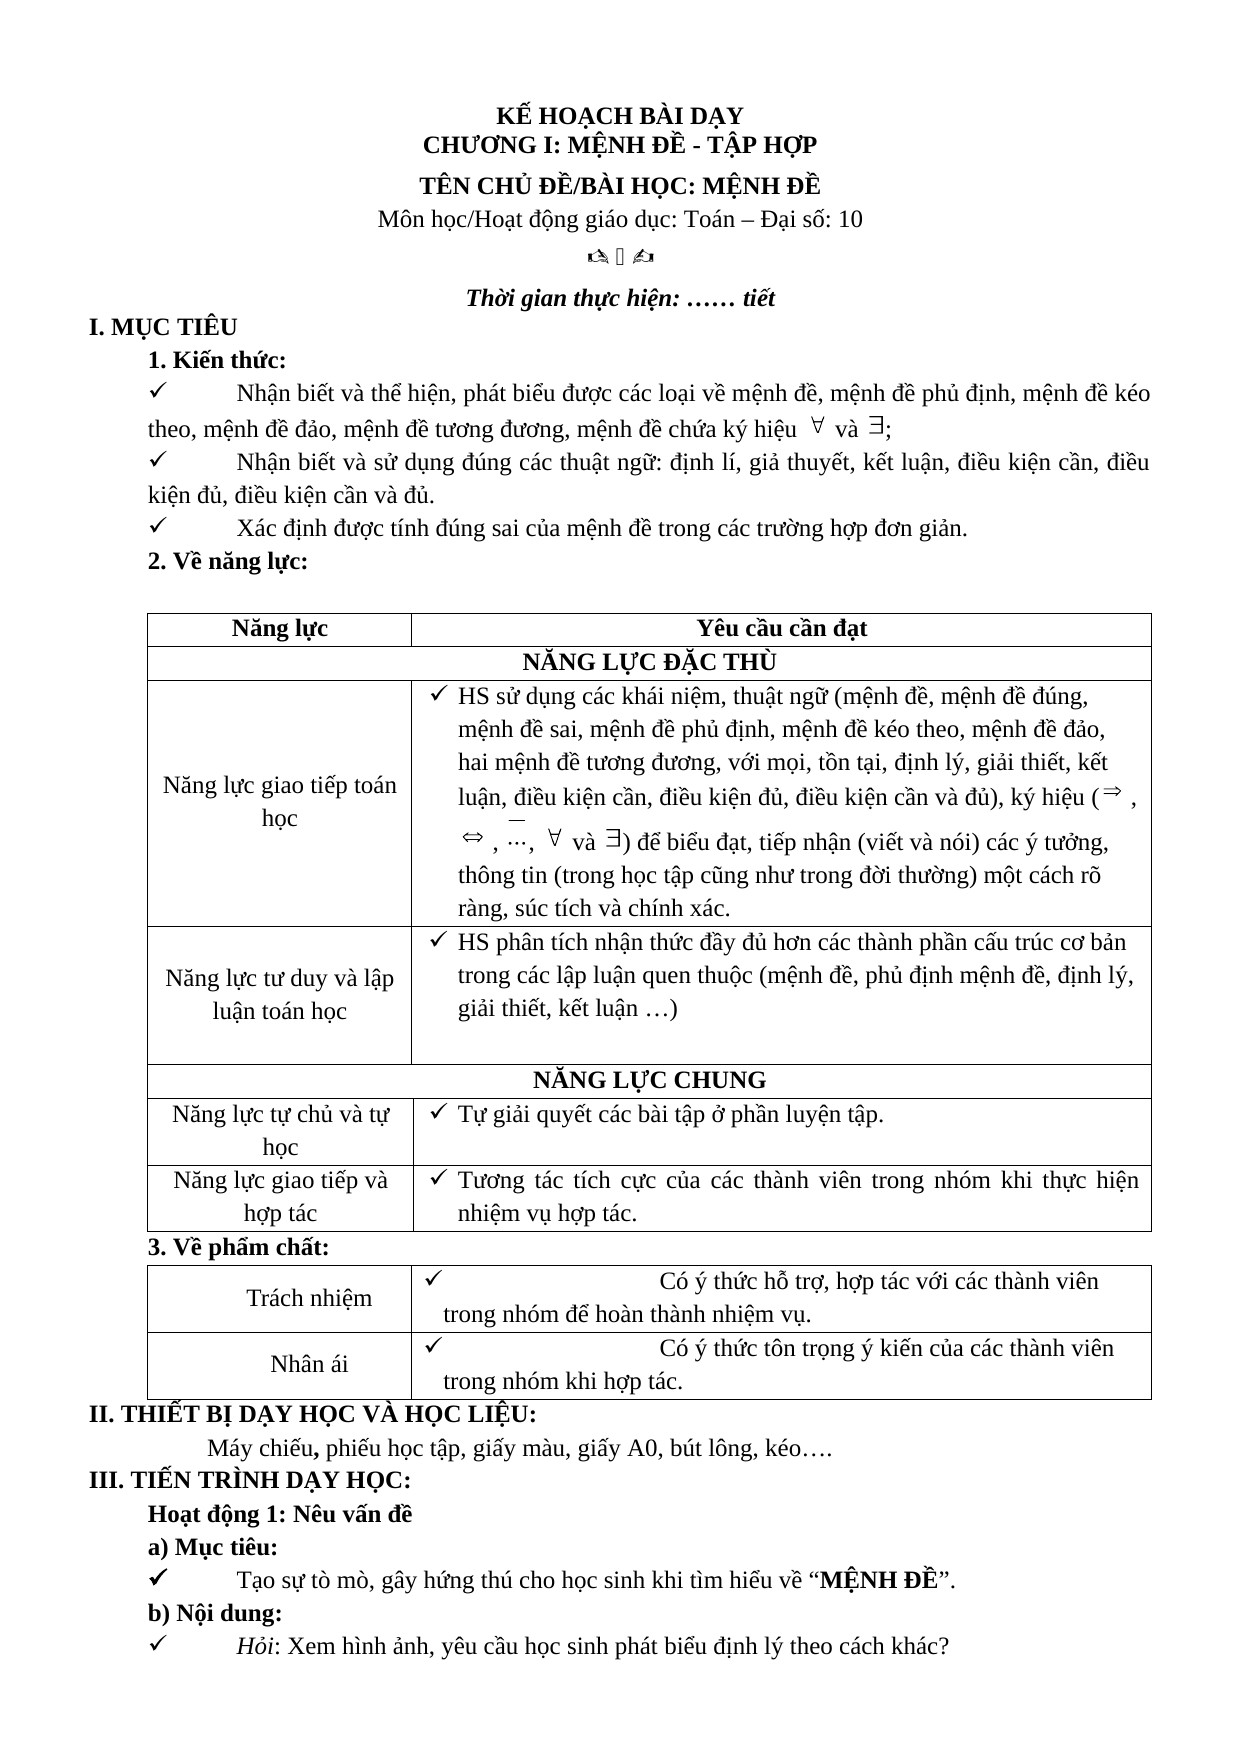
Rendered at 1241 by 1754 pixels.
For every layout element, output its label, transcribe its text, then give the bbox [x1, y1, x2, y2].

text II. THIẾT BỊ DẠY HỌC VÀ HỌC LIỆU: [89, 1399, 1152, 1428]
text CHƯƠNG I: MỆNH ĐỀ - TẬP HỢP [89, 130, 1152, 159]
text 2. Về năng lực: [148, 546, 1152, 575]
table_cell Năng lực giao tiếp toán học [148, 681, 411, 926]
text 3. Về phẩm chất: [148, 1232, 1152, 1261]
list Hỏi: Xem hình ảnh, yêu cầu học sinh phát biểu định lý theo cách khác? [148, 1631, 1152, 1659]
table_cell Tương tác tích cực của các thành viên trong nhóm khi thực hiện nhiệm vụ hợp tác. [414, 1166, 1151, 1231]
list Nhận biết và thể hiện, phát biểu được các loại về mệnh đề, mệnh đề phủ định, mệnh đề kéo theo, mệnh đề đảo, mệnh đề tương đương, mệnh đề chứa ký hiệu và ; [148, 378, 1152, 443]
table_cell Năng lực tự chủ và tự học [148, 1099, 413, 1164]
text Hoạt động 1: Nêu vấn đề [148, 1499, 1152, 1527]
table_cell Có ý thức tôn trọng ý kiến của các thành viên trong nhóm khi hợp tác. [412, 1333, 1151, 1398]
list Xác định được tính đúng sai của mệnh đề trong các trường hợp đơn giản. [148, 513, 1152, 542]
table_cell HS sử dụng các khái niệm, thuật ngữ (mệnh đề, mệnh đề đúng, mệnh đề sai, mệnh đề phủ định, mệnh đề kéo theo, mệnh đề đảo, hai mệnh đề tương đương, với mọi, tồn tại, định lý, giải thiết, kết luận, điều kiện cần, điều kiện đủ, điều kiện cần và đủ), ký hiệu (, , , và ) để biểu đạt, tiếp nhận (viết và nói) các ý tưởng, thông tin (trong học tập cũng như trong đời thường) một cách rõ ràng, súc tích và chính xác. [412, 681, 1151, 926]
text 1. Kiến thức: [148, 345, 1152, 374]
table_cell Tự giải quyết các bài tập ở phần luyện tập. [414, 1099, 1151, 1164]
text a) Mục tiêu: [148, 1532, 1152, 1560]
table_cell Năng lực tư duy và lập luận toán học [148, 927, 411, 1064]
text I. MỤC TIÊU [89, 312, 1152, 341]
table_cell NĂNG LỰC ĐẶC THÙ [148, 647, 1151, 680]
table_cell Nhân ái [148, 1333, 411, 1398]
text b) Nội dung: [148, 1598, 1152, 1626]
table_header Năng lực [148, 614, 411, 646]
text Máy chiếu, phiếu học tập, giấy màu, giấy A0, bút lông, kéo…. [148, 1433, 1152, 1461]
text Môn học/Hoạt động giáo dục: Toán – Đại số: 10 [89, 204, 1152, 233]
table_cell Năng lực giao tiếp và hợp tác [148, 1166, 413, 1231]
text KẾ HOẠCH BÀI DẠY [89, 101, 1152, 130]
table_cell NĂNG LỰC CHUNG [148, 1065, 1151, 1098]
text Thời gian thực hiện: …… tiết [89, 283, 1152, 312]
table_header Yêu cầu cần đạt [412, 614, 1151, 646]
list Tạo sự tò mò, gây hứng thú cho học sinh khi tìm hiểu về “MỆNH ĐỀ”. [148, 1565, 1152, 1593]
list Nhận biết và sử dụng đúng các thuật ngữ: định lí, giả thuyết, kết luận, điều kiện cần, điều kiện đủ, điều kiện cần và đủ. [148, 447, 1152, 509]
text TÊN CHỦ ĐỀ/BÀI HỌC: MỆNH ĐỀ [89, 171, 1152, 200]
text III. TIẾN TRÌNH DẠY HỌC: [89, 1466, 1152, 1494]
table_header Trách nhiệm [148, 1266, 411, 1332]
table_cell HS phân tích nhận thức đầy đủ hơn các thành phần cấu trúc cơ bản trong các lập luận quen thuộc (mệnh đề, phủ định mệnh đề, định lý, giải thiết, kết luận …) [412, 927, 1151, 1064]
table_header Có ý thức hỗ trợ, hợp tác với các thành viên trong nhóm để hoàn thành nhiệm vụ. [412, 1266, 1151, 1332]
